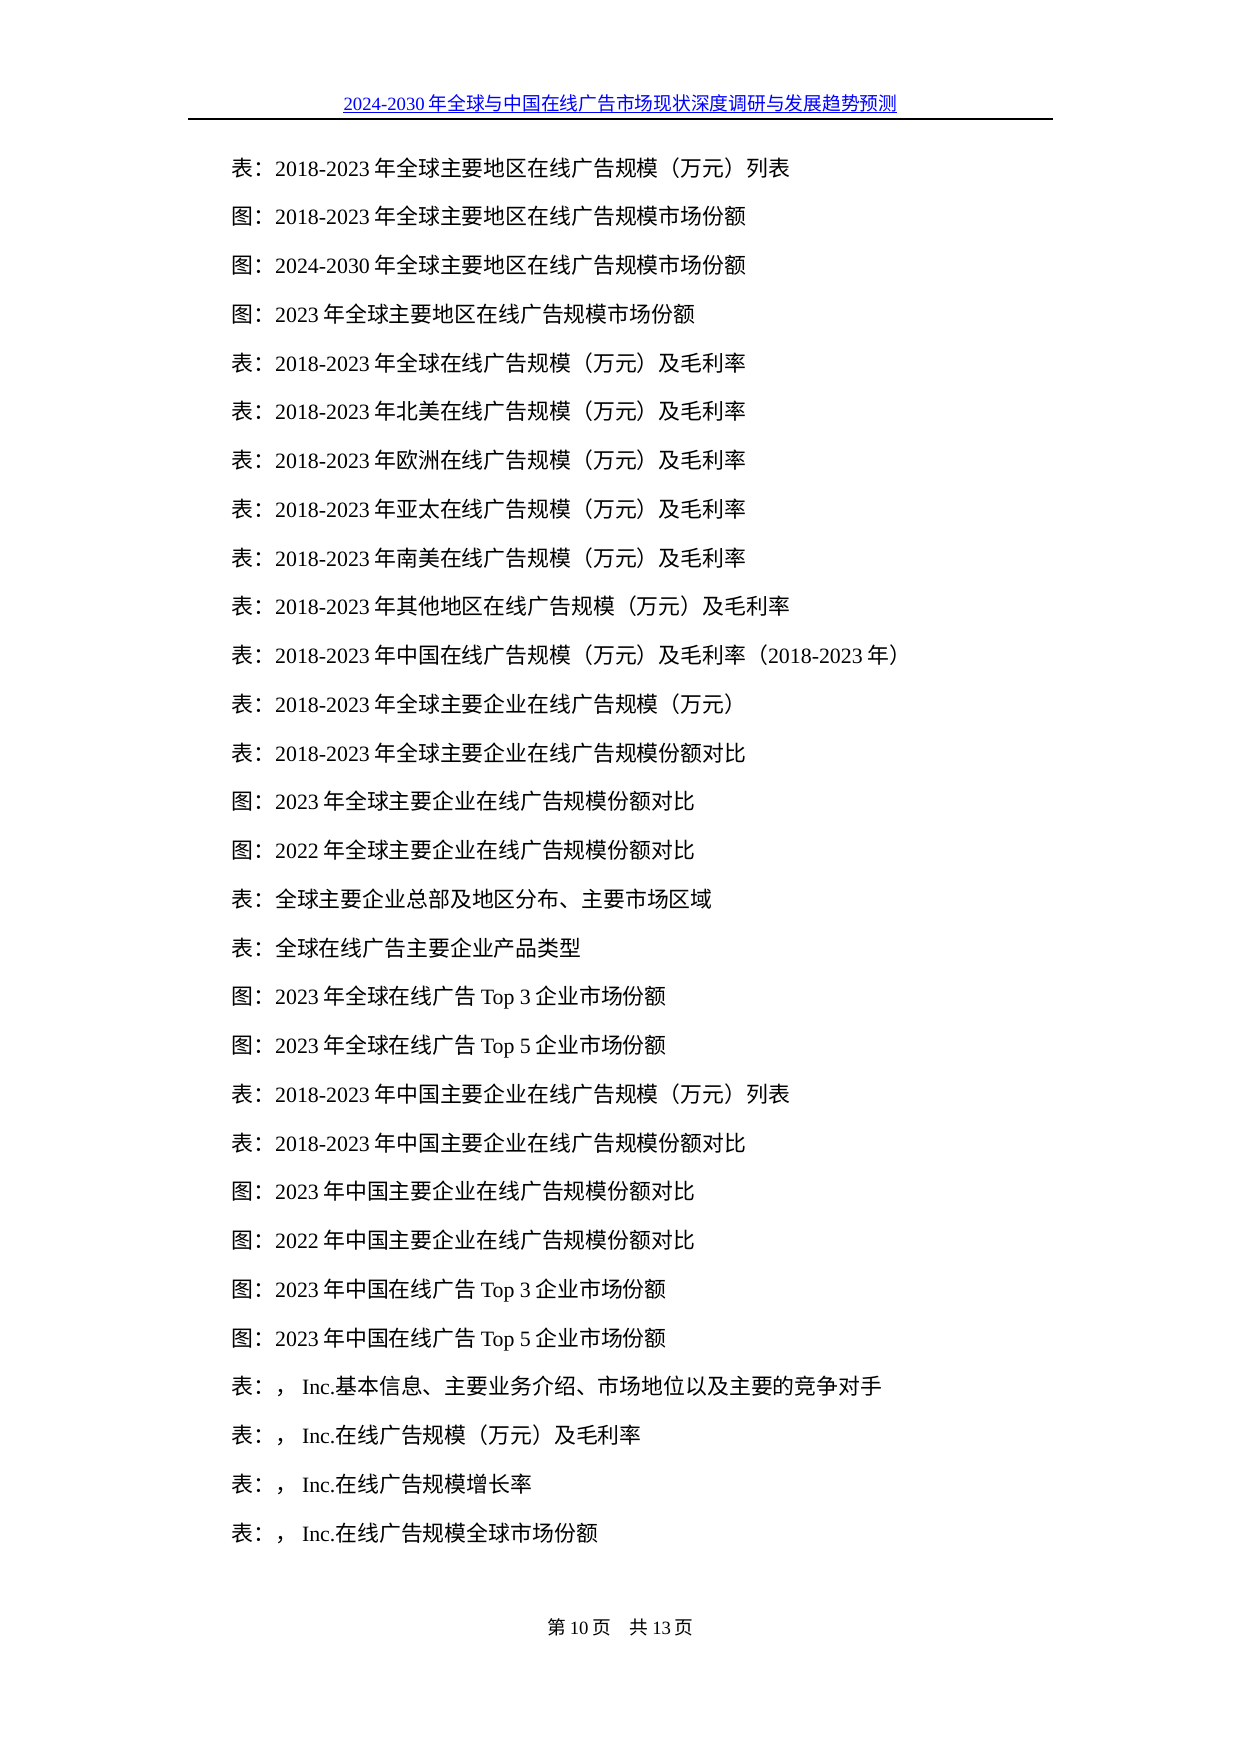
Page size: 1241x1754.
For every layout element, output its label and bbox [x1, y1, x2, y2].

text [187, 150, 1053, 1548]
